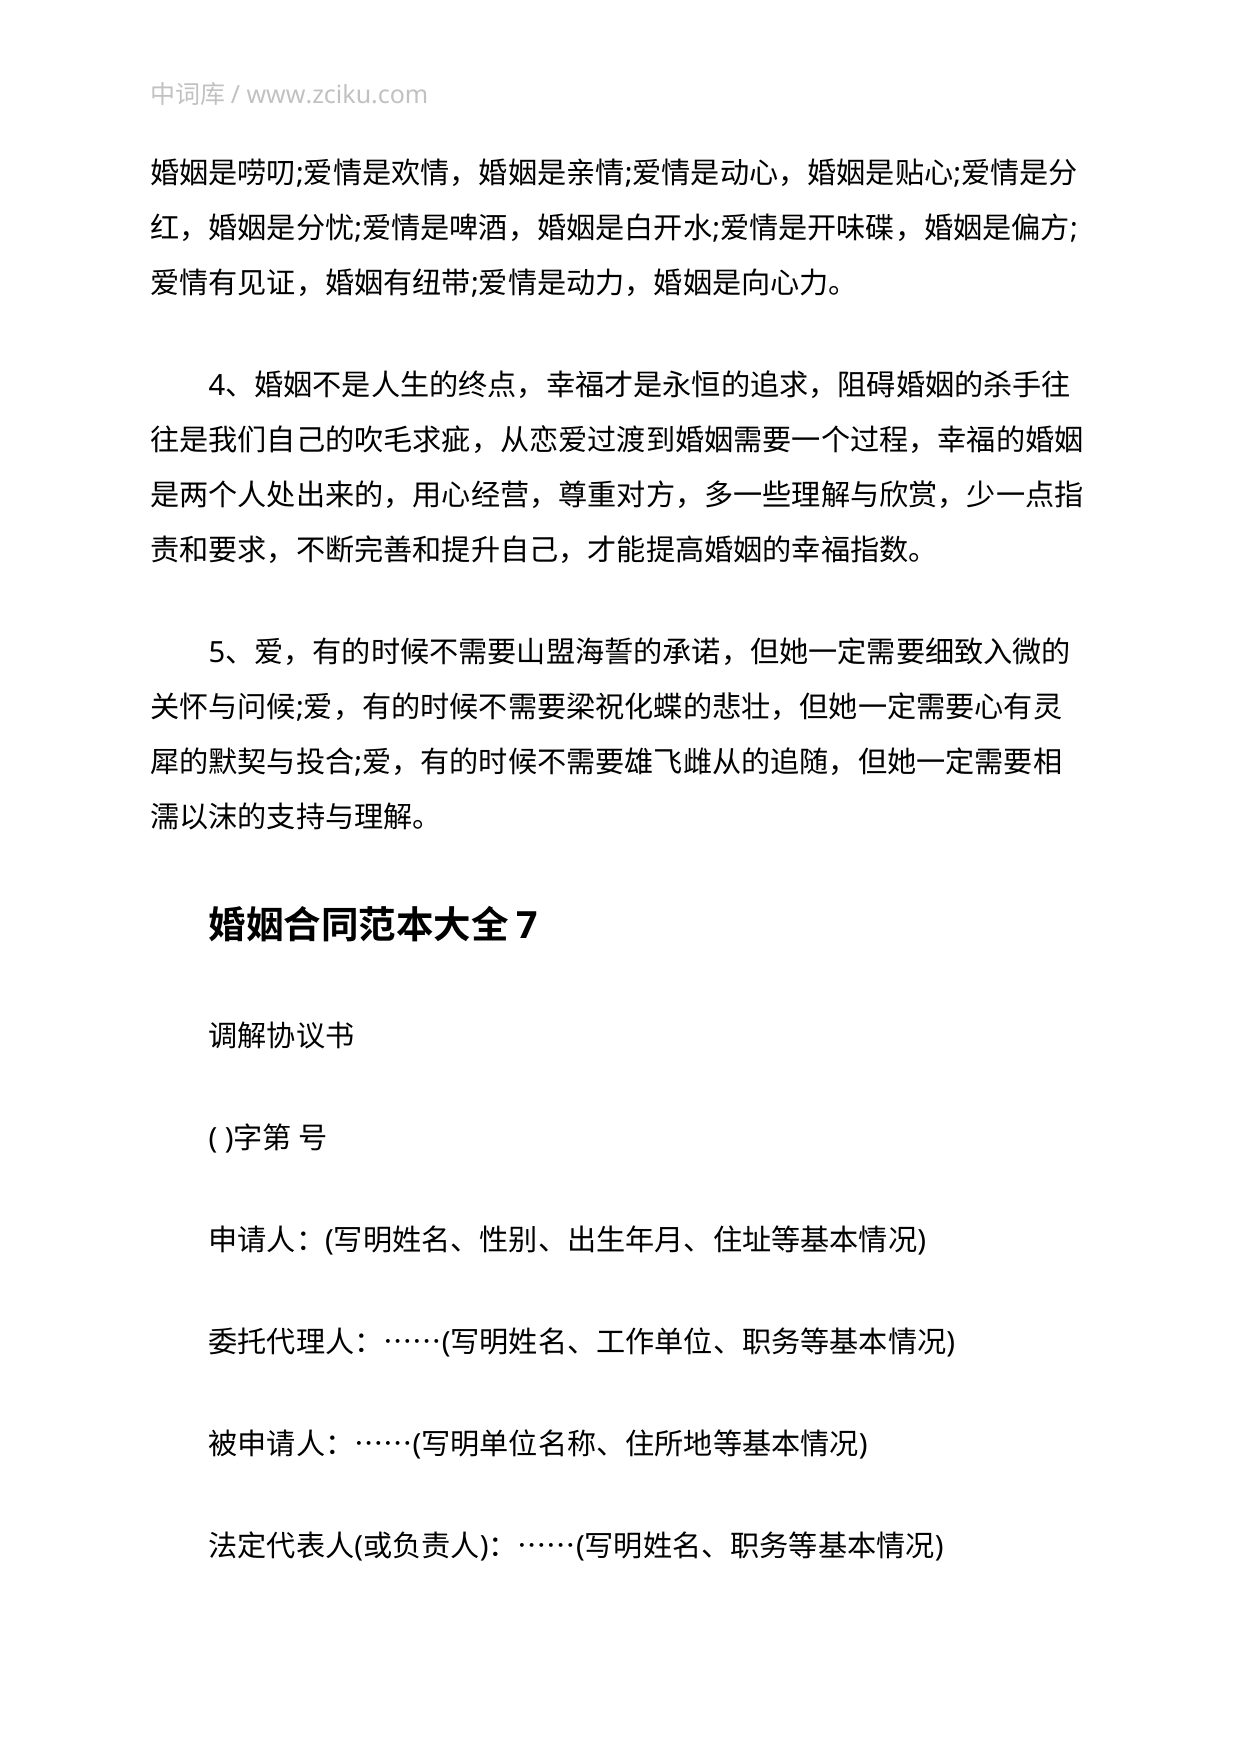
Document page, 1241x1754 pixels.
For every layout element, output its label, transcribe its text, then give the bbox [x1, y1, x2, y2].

text ( )字第 号 [150, 1115, 1090, 1157]
text 申请人：(写明姓名、性别、出生年月、住址等基本情况) [150, 1217, 1090, 1259]
text 婚姻合同范本大全7 [150, 895, 1090, 950]
text 被申请人：……(写明单位名称、住所地等基本情况) [150, 1421, 1090, 1463]
text 委托代理人：……(写明姓名、工作单位、职务等基本情况) [150, 1319, 1090, 1361]
text 法定代表人(或负责人)：……(写明姓名、职务等基本情况) [150, 1523, 1090, 1565]
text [150, 150, 1090, 302]
text 4、婚姻不是人生的终点，幸福才是永恒的追求，阻碍婚姻的杀手往往是我们自己的吹毛求疵，从恋爱过渡到婚姻需要一个过程，幸福的婚姻是两个人处出来的，用心经营，尊重对方，多一些理解与欣赏，少一点指责和要求，不断完善和提升自己，才能提高婚姻的幸福指数。 [150, 362, 1090, 569]
text 调解协议书 [150, 1013, 1090, 1055]
text 5、爱，有的时候不需要山盟海誓的承诺，但她一定需要细致入微的关怀与问候;爱，有的时候不需要梁祝化蝶的悲壮，但她一定需要心有灵犀的默契与投合;爱，有的时候不需要雄飞雌从的追随，但她一定需要相濡以沫的支持与理解。 [150, 628, 1090, 836]
